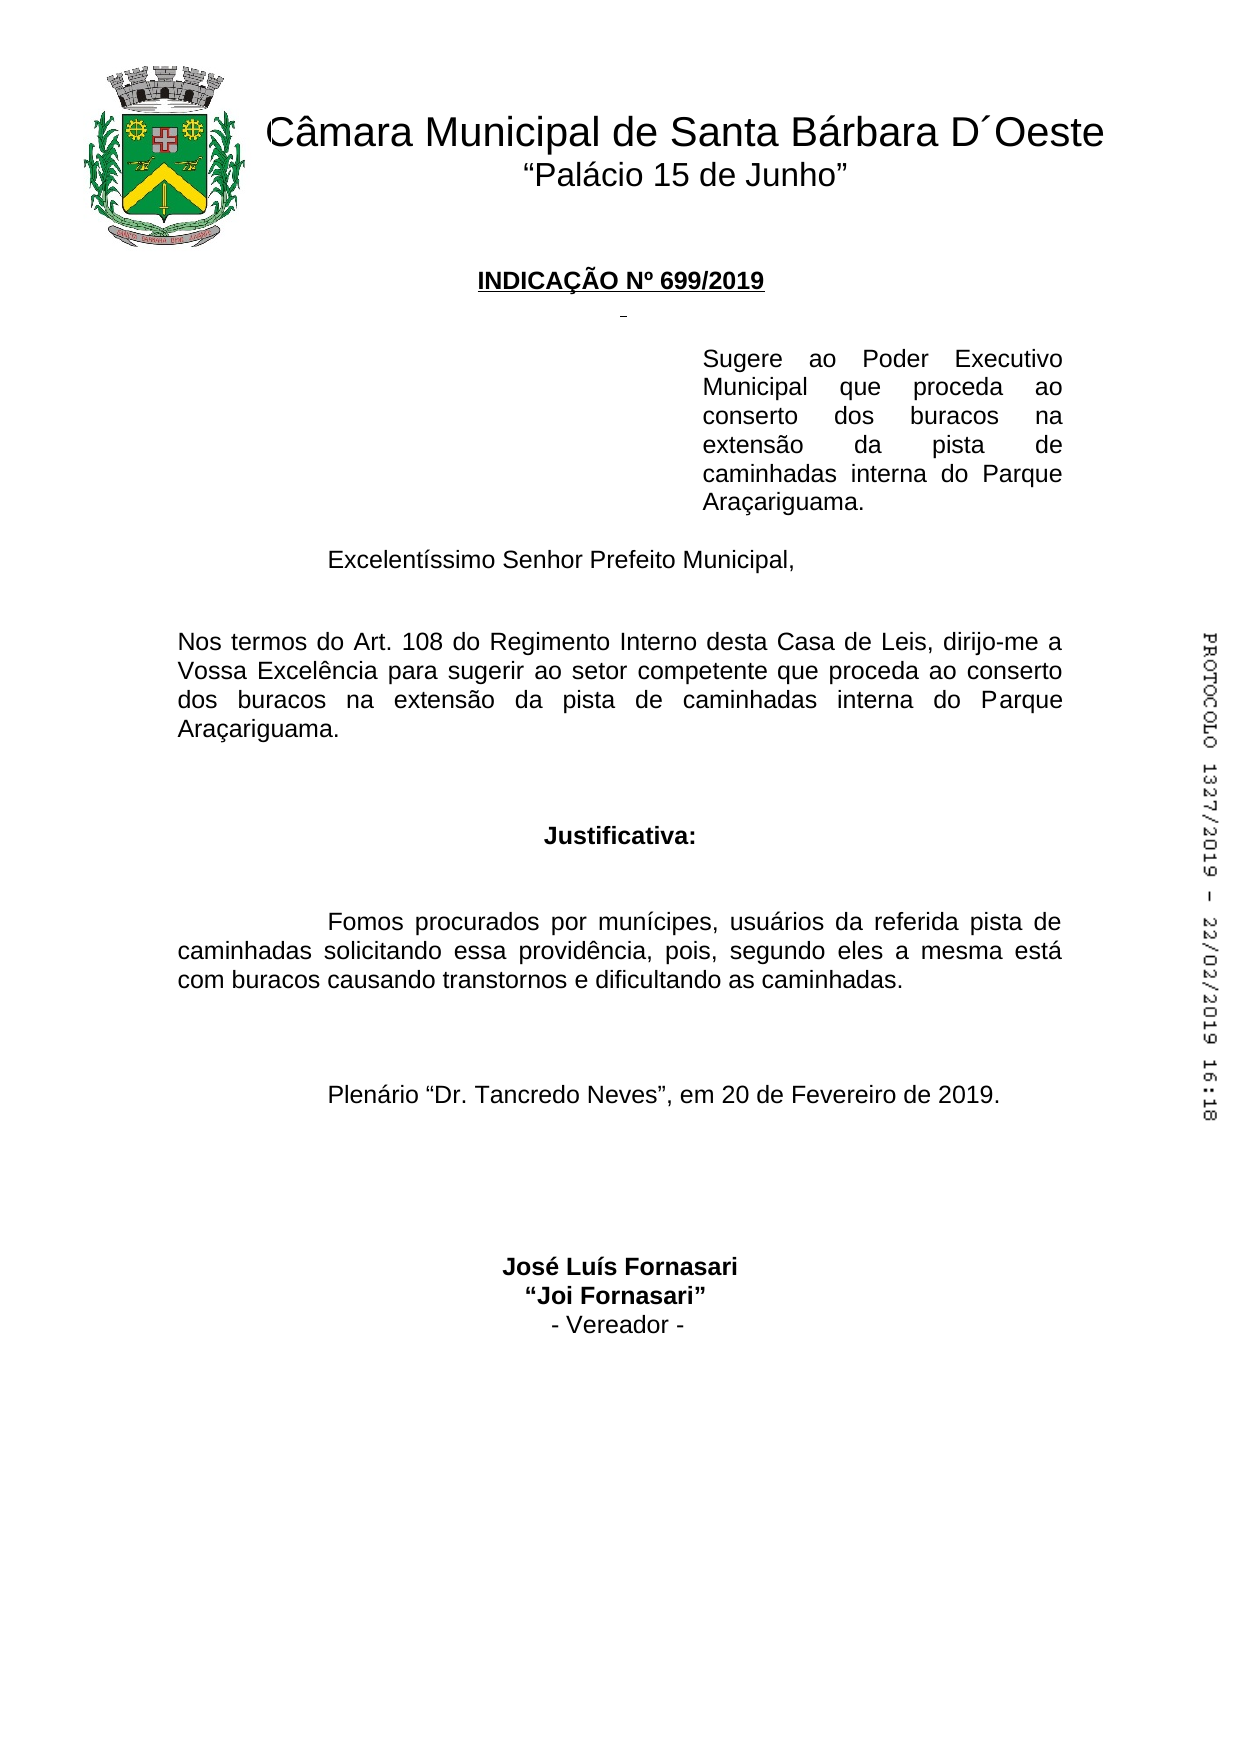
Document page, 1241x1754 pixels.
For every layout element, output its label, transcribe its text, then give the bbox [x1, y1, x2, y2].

text Nos termos do Art. 108 do Regimento Interno desta Casa de Leis, dirijo-me a Vossa Excelência para sugerir ao setor competente que proceda ao conserto dos buracos na extensão da pista de caminhadas interna do Parque Araçariguama. [177, 627, 1063, 742]
text Fomos procurados por munícipes, usuários da referida pista de caminhadas solicitando essa providência, pois, segundo eles a mesma está com buracos causando transtornos e dificultando as caminhadas. [177, 907, 1063, 994]
text “Joi Fornasari” [177, 1281, 1063, 1310]
text Plenário “Dr. Tancredo Neves”, em 20 de Fevereiro de 2019. [252, 1080, 1063, 1109]
text Sugere ao Poder Executivo Municipal que proceda ao conserto dos buracos na extensão da pista de caminhadas interna do Parque Araçariguama. [702, 344, 1063, 516]
picture [1177, 629, 1241, 1125]
text Justificativa: [177, 821, 1063, 850]
text José Luís Fornasari [177, 1252, 1063, 1281]
text Excelentíssimo Senhor Prefeito Municipal, [177, 545, 1063, 574]
picture [83, 66, 252, 254]
text - Vereador - [177, 1310, 1063, 1339]
title INDICAÇÃO Nº 699/2019 [402, 266, 1063, 294]
